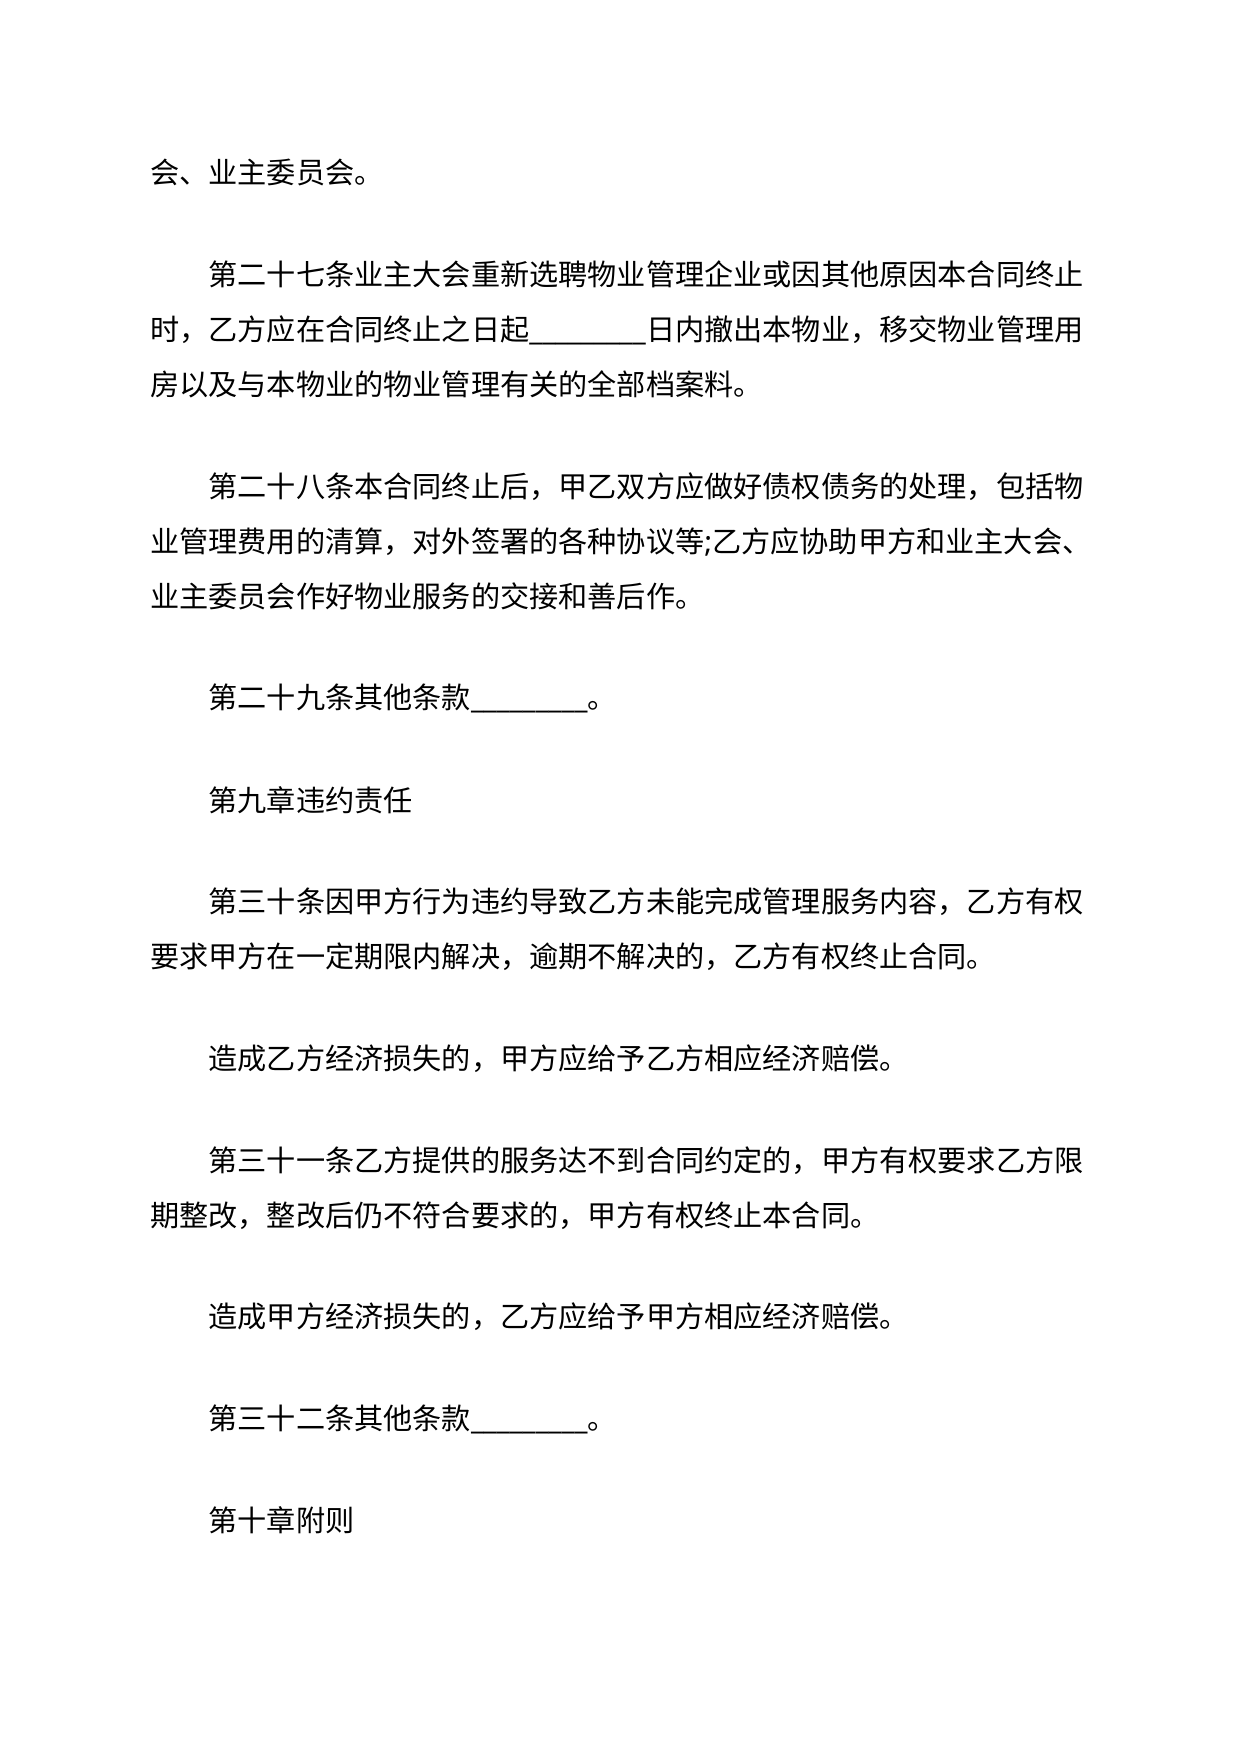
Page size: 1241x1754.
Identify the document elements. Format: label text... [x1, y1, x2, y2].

text 第二十九条其他条款_________。 [150, 675, 1090, 717]
text 造成乙方经济损失的，甲方应给予乙方相应经济赔偿。 [150, 1036, 1090, 1078]
text 第十章附则 [150, 1498, 1090, 1540]
text 第三十二条其他条款_________。 [150, 1396, 1090, 1438]
text 造成甲方经济损失的，乙方应给予甲方相应经济赔偿。 [150, 1294, 1090, 1336]
text 第二十八条本合同终止后，甲乙双方应做好债权债务的处理，包括物业管理费用的清算，对外签署的各种协议等;乙方应协助甲方和业主大会、业主委员会作好物业服务的交接和善后作。 [150, 463, 1090, 616]
text 第三十条因甲方行为违约导致乙方未能完成管理服务内容，乙方有权要求甲方在一定期限内解决，逾期不解决的，乙方有权终止合同。 [150, 879, 1090, 976]
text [150, 150, 1090, 192]
text 第三十一条乙方提供的服务达不到合同约定的，甲方有权要求乙方限期整改，整改后仍不符合要求的，甲方有权终止本合同。 [150, 1137, 1090, 1234]
text 第九章违约责任 [150, 777, 1090, 819]
text 第二十七条业主大会重新选聘物业管理企业或因其他原因本合同终止时，乙方应在合同终止之日起_________日内撤出本物业，移交物业管理用房以及与本物业的物业管理有关的全部档案料。 [150, 252, 1090, 404]
